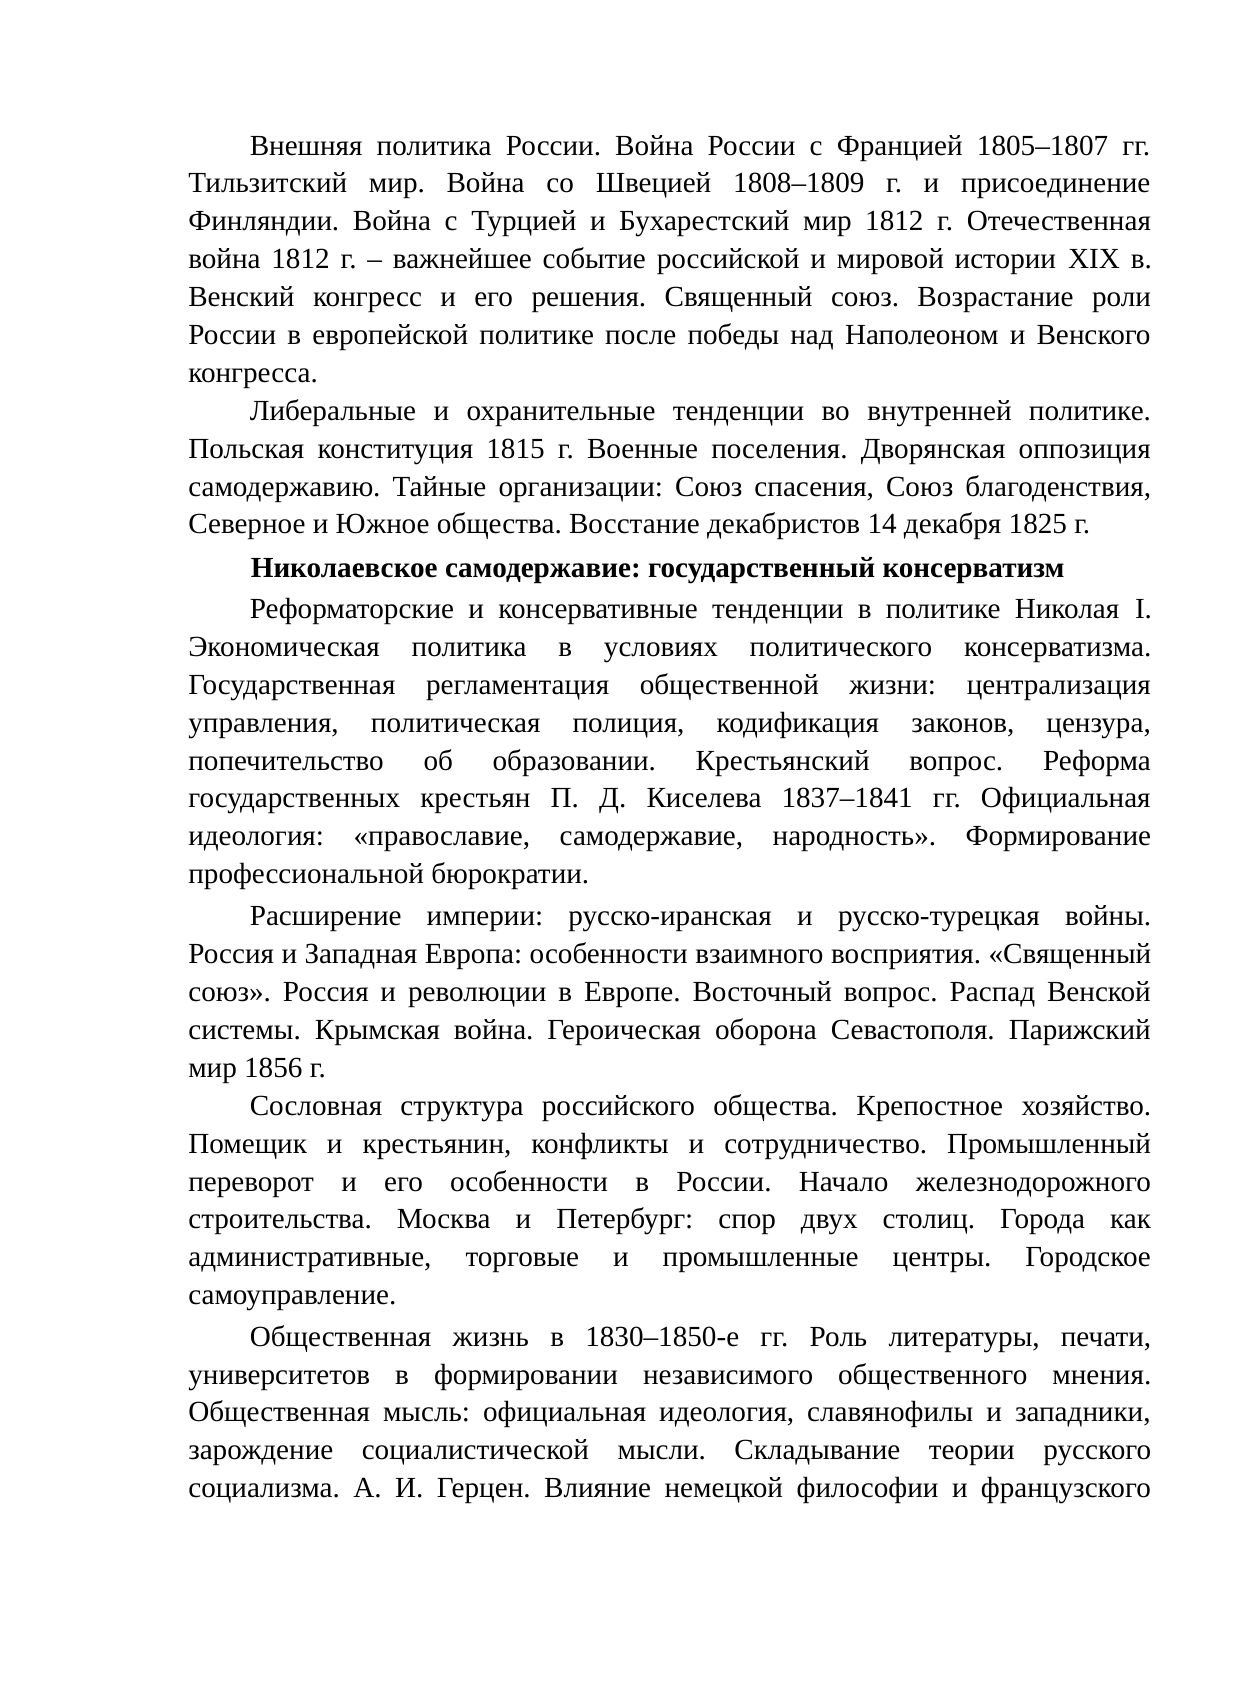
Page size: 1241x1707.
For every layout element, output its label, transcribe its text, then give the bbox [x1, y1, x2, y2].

text Николаевское самодержавие: государственный консерватизм [251, 550, 1152, 583]
text Расширение империи: русско-иранская и русско-турецкая войны. Россия и Западная Европа: особенности взаимного восприятия. «Священный союз». Россия и революции в Европе. Восточный вопрос. Распад Венской системы. Крымская война. Героическая оборона Севастополя. Парижский мир 1856 г. [188, 898, 1152, 1083]
text Внешняя политика России. Война России с Францией 1805–1807 гг. Тильзитский мир. Война со Швецией 1808–1809 г. и присоединение Финляндии. Война с Турцией и Бухарестский мир 1812 г. Отечественная война 1812 г. – важнейшее событие российской и мировой истории XIX в. Венский конгресс и его решения. Священный союз. Возрастание роли России в европейской политике после победы над Наполеоном и Венского конгресса. [188, 128, 1152, 388]
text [188, 1319, 1152, 1504]
text Сословная структура российского общества. Крепостное хозяйство. Помещик и крестьянин, конфликты и сотрудничество. Промышленный переворот и его особенности в России. Начало железнодорожного строительства. Москва и Петербург: спор двух столиц. Города как административные, торговые и промышленные центры. Городское самоуправление. [188, 1088, 1152, 1311]
text Либеральные и охранительные тенденции во внутренней политике. Польская конституция 1815 г. Военные поселения. Дворянская оппозиция самодержавию. Тайные организации: Союз спасения, Союз благоденствия, Северное и Южное общества. Восстание декабристов 14 декабря 1825 г. [188, 393, 1152, 540]
text Реформаторские и консервативные тенденции в политике Николая I. Экономическая политика в условиях политического консерватизма. Государственная регламентация общественной жизни: централизация управления, политическая полиция, кодификация законов, цензура, попечительство об образовании. Крестьянский вопрос. Реформа государственных крестьян П. Д. Киселева 1837–1841 гг. Официальная идеология: «православие, самодержавие, народность». Формирование профессиональной бюрократии. [188, 592, 1152, 890]
